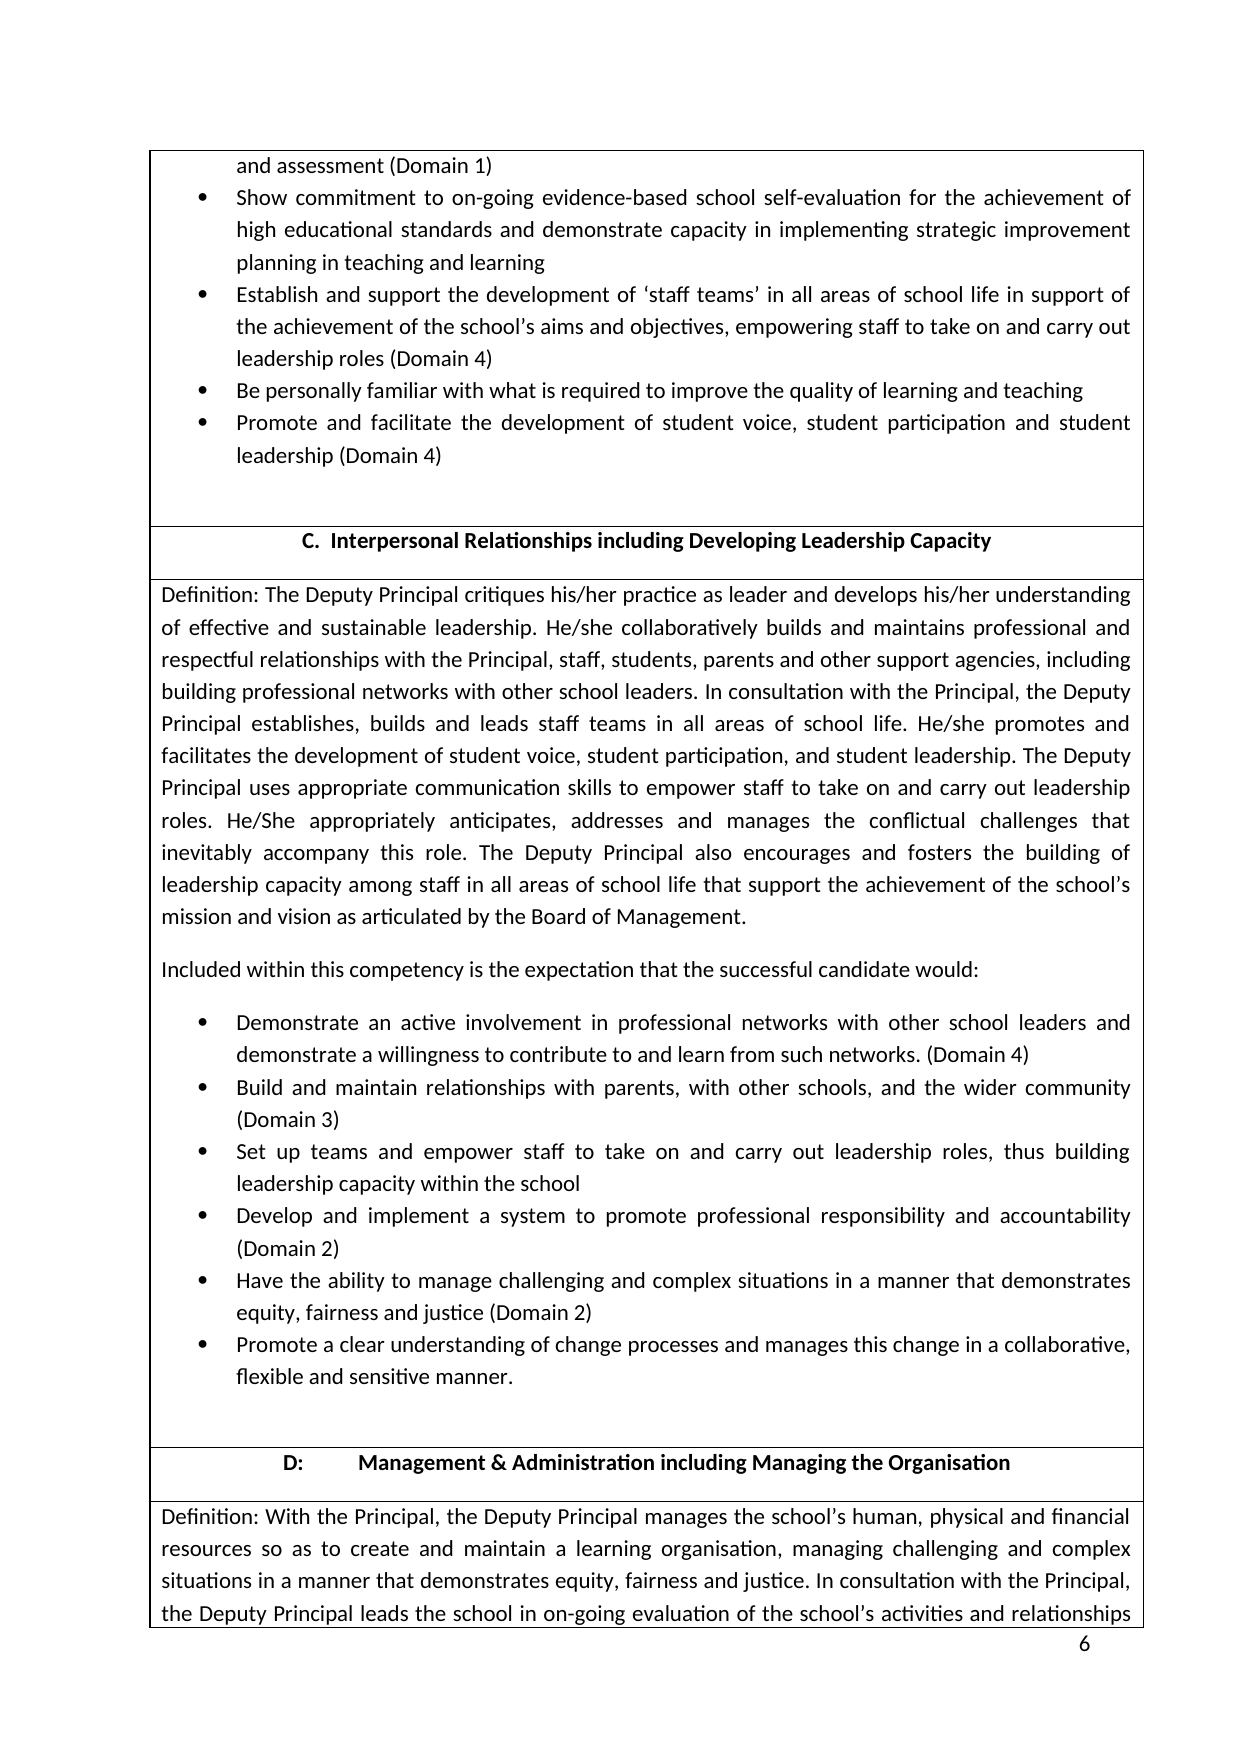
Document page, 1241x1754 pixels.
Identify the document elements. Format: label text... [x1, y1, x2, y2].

table_cell Definition: The Deputy Principal critiques his/her practice as leader and develops his/her understanding of effective and sustainable leadership. He/she collaboratively builds and maintains professional and respectful relationships with the Principal, staff, students, parents and other support agencies, including building professional networks with other school leaders. In consultation with the Principal, the Deputy Principal establishes, builds and leads staff teams in all areas of school life. He/she promotes and facilitates the development of student voice, student participation, and student leadership. The Deputy Principal uses appropriate communication skills to empower staff to take on and carry out leadership roles. He/She appropriately anticipates, addresses and manages the conflictual challenges that inevitably accompany this role. The Deputy Principal also encourages and fosters the building of leadership capacity among staff in all areas of school life that support the achievement of the school’s mission and vision as articulated by the Board of Management. Included within this competency is the expectation that the successful candidate would: Demonstrate an active involvement in professional networks with other school leaders and demonstrate a willingness to contribute to and learn from such networks. (Domain 4) Build and maintain relationships with parents, with other schools, and the wider community (Domain 3) Set up teams and empower staff to take on and carry out leadership roles, thus building leadership capacity within the school Develop and implement a system to promote professional responsibility and accountability (Domain 2) Have the ability to manage challenging and complex situations in a manner that demonstrates equity, fairness and justice (Domain 2) Promote a clear understanding of change processes and manages this change in a collaborative, flexible and sensitive manner. [151, 580, 1143, 1447]
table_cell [151, 151, 1143, 526]
table_cell C. Interpersonal Relationships including Developing Leadership Capacity [151, 527, 1143, 579]
table_cell D: Management & Administration including Managing the Organisation [151, 1448, 1143, 1501]
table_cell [151, 1502, 1143, 1627]
